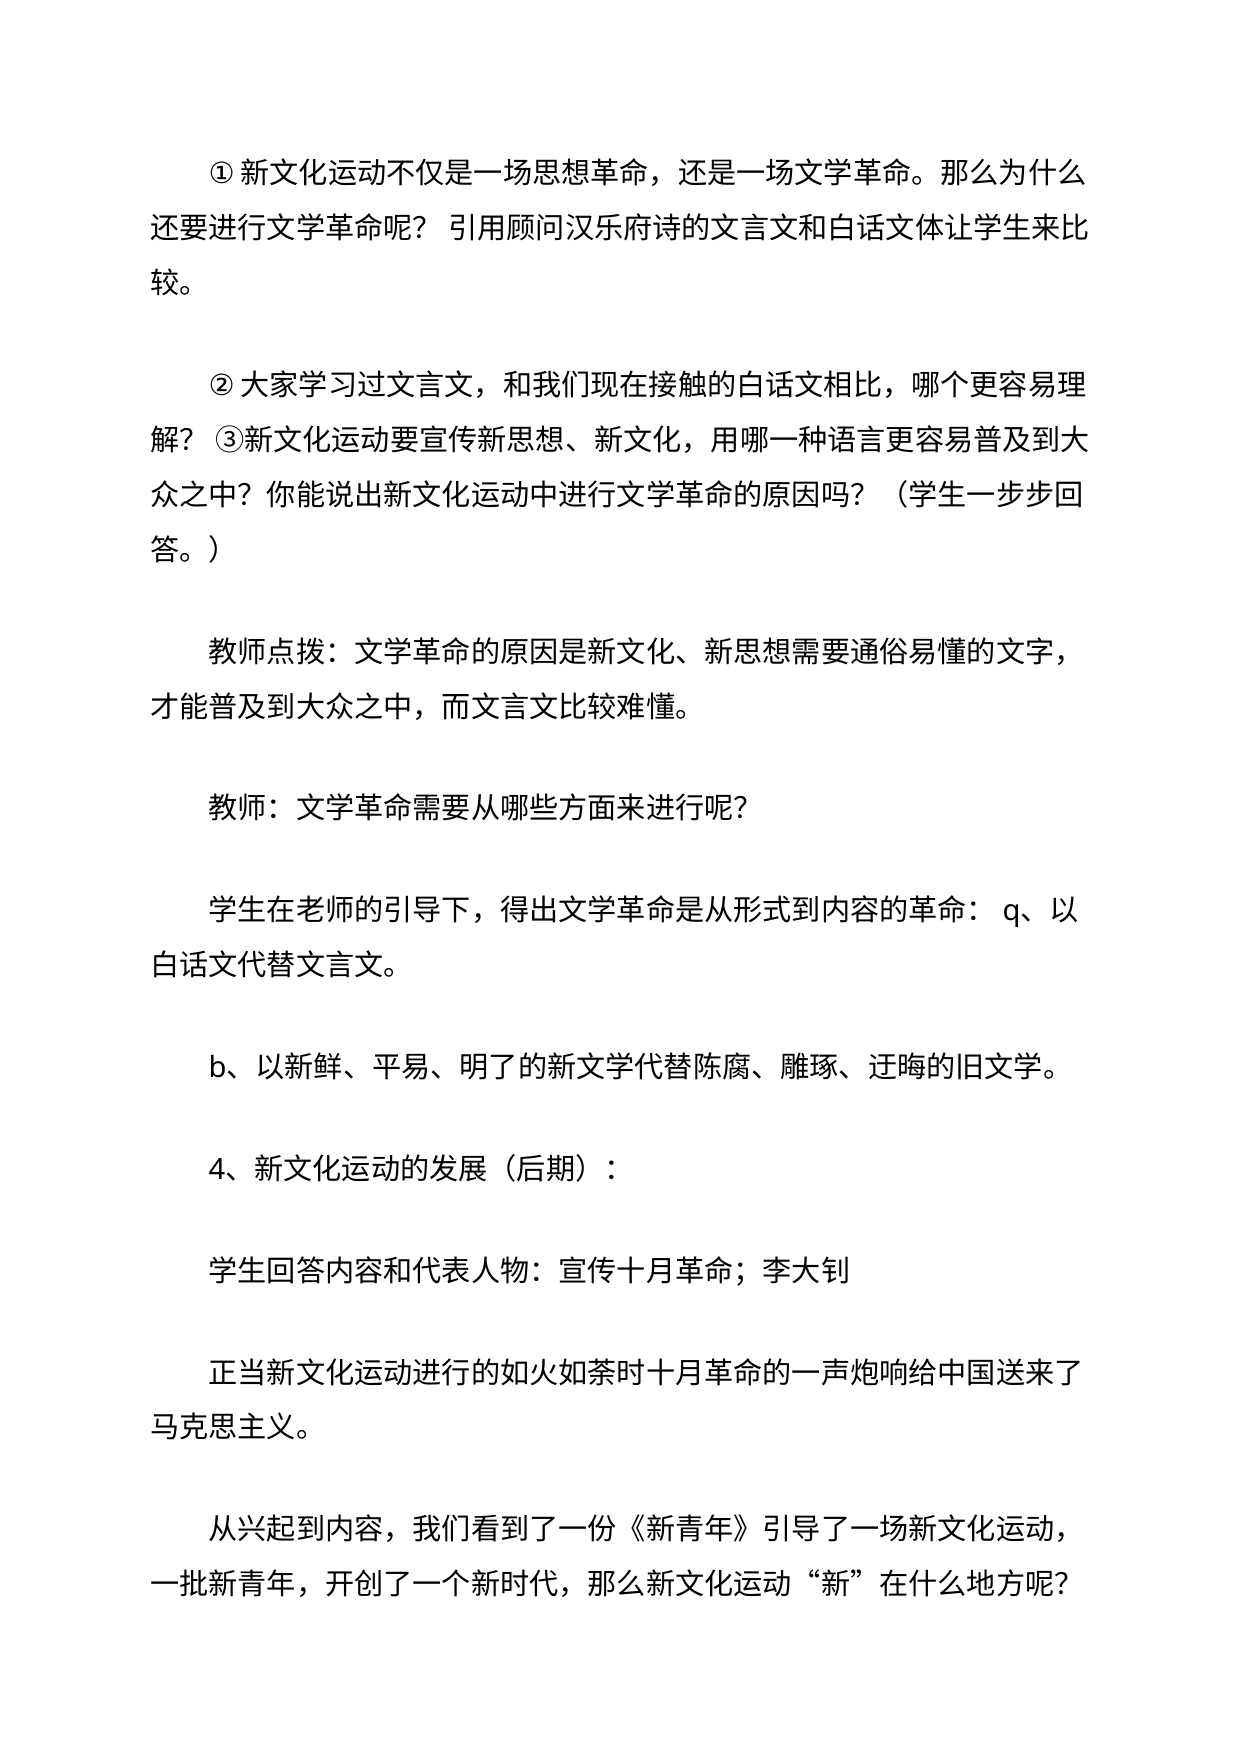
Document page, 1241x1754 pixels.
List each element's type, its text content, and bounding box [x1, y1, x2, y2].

text 学生在老师的引导下，得出文学革命是从形式到内容的革命： q、以白话文代替文言文。 [150, 887, 1090, 984]
text 教师：文学革命需要从哪些方面来进行呢？ [150, 785, 1090, 827]
text ①新文化运动不仅是一场思想革命，还是一场文学革命。那么为什么还要进行文学革命呢？ 引用顾问汉乐府诗的文言文和白话文体让学生来比较。 [150, 150, 1090, 302]
text 4、新文化运动的发展（后期）： [150, 1145, 1090, 1188]
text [150, 1506, 1090, 1603]
text 学生回答内容和代表人物：宣传十月革命；李大钊 [150, 1247, 1090, 1290]
text 教师点拨：文学革命的原因是新文化、新思想需要通俗易懂的文字，才能普及到大众之中，而文言文比较难懂。 [150, 628, 1090, 725]
text b、以新鲜、平易、明了的新文学代替陈腐、雕琢、迂晦的旧文学。 [150, 1043, 1090, 1086]
text 正当新文化运动进行的如火如荼时十月革命的一声炮响给中国送来了马克思主义。 [150, 1349, 1090, 1446]
text ②大家学习过文言文，和我们现在接触的白话文相比，哪个更容易理解？ ③新文化运动要宣传新思想、新文化，用哪一种语言更容易普及到大众之中？你能说出新文化运动中进行文学革命的原因吗？（学生一步步回答。） [150, 362, 1090, 569]
